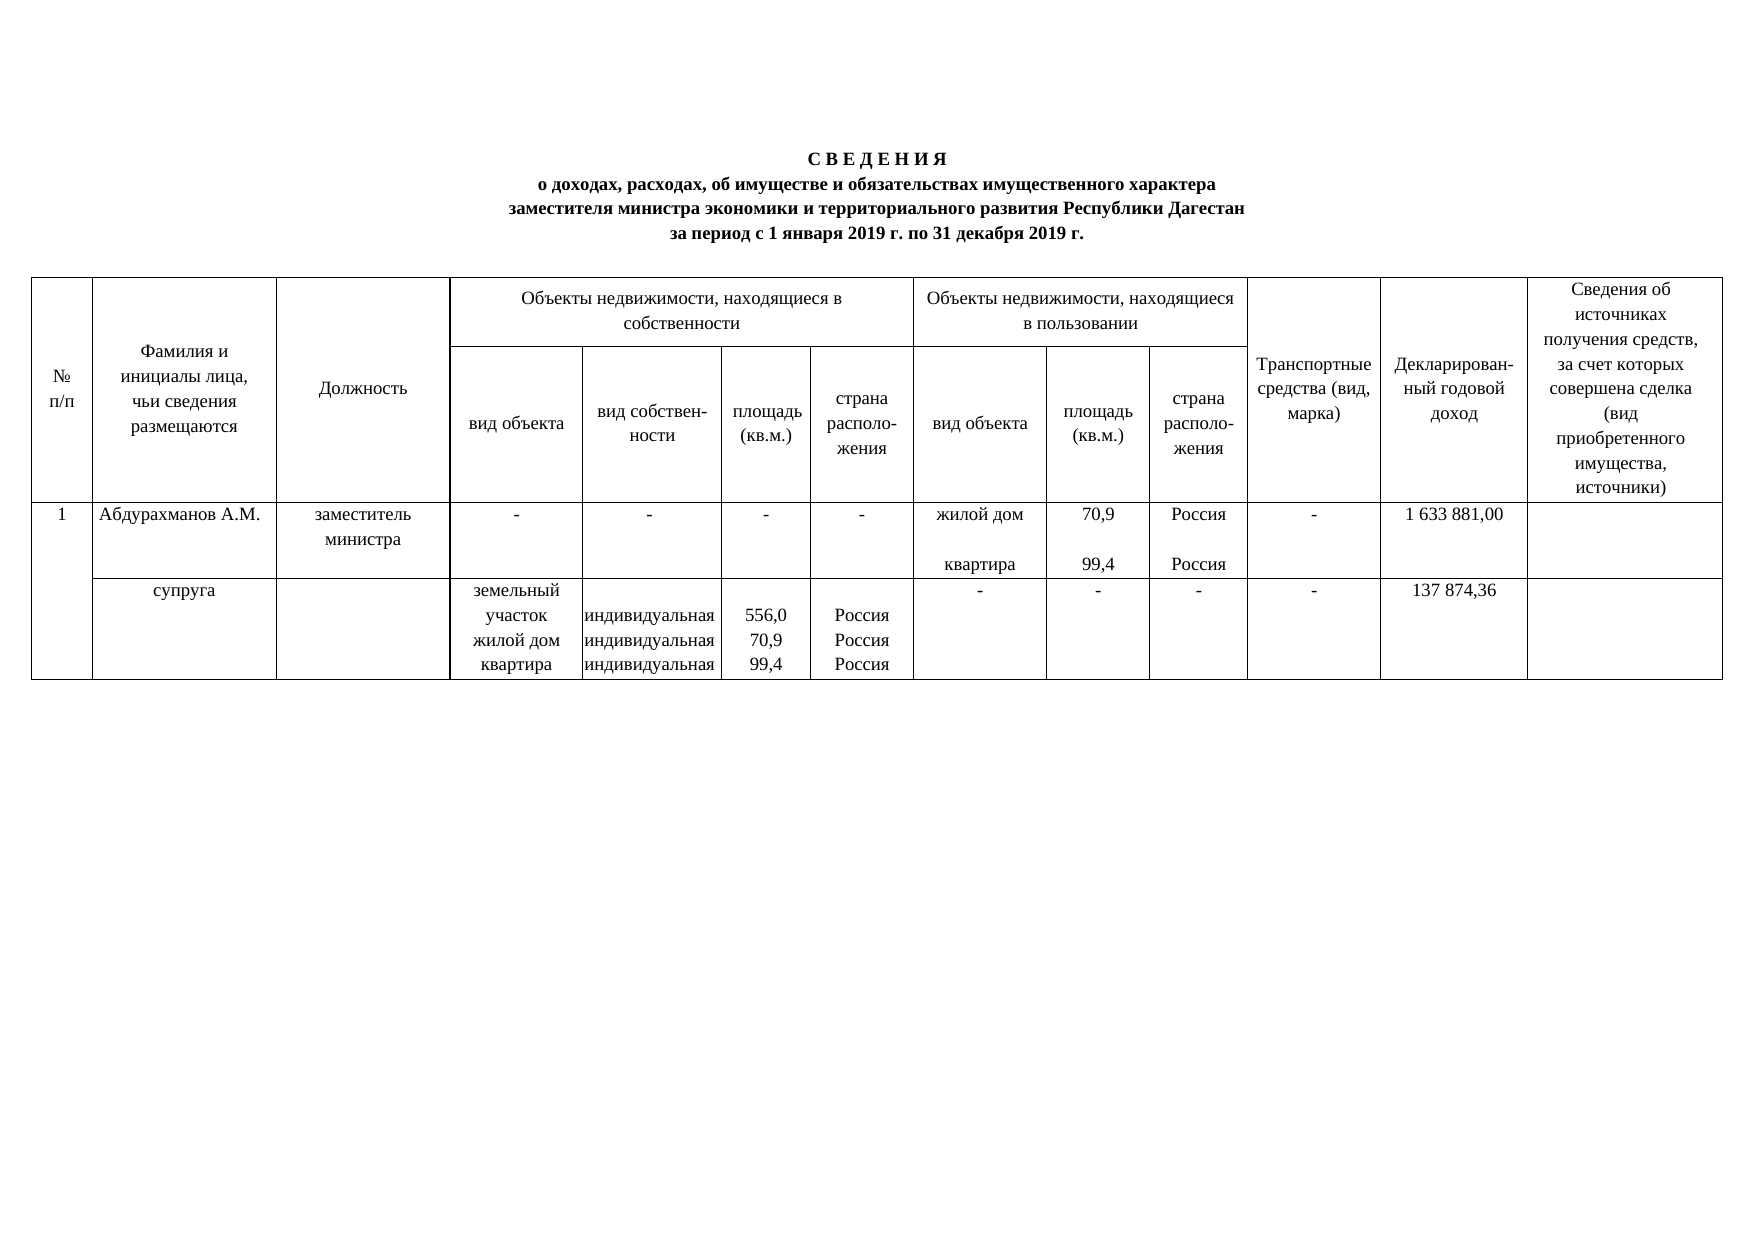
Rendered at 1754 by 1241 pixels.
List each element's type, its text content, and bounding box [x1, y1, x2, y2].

table_header Объекты недвижимости, находящиеся в собственности [451, 278, 913, 346]
table_cell - [1047, 579, 1149, 679]
table_header Транспортные средства (вид, марка) [1248, 278, 1380, 502]
table_cell площадь (кв.м.) [1047, 347, 1149, 502]
table_cell 1 [32, 503, 92, 679]
table_header Фамилия и инициалы лица, чьи сведения размещаются [93, 278, 276, 502]
table_header № п/п [32, 278, 92, 502]
table_cell 556,0 70,9 99,4 [722, 579, 810, 679]
text заместителя министра экономики и территориального развития Республики Дагестан [118, 197, 1636, 219]
table_cell вид собствен-ности [583, 347, 721, 502]
table_cell жилой дом квартира [914, 503, 1046, 578]
table_cell [1528, 503, 1722, 578]
text за период с 1 января 2019 г. по 31 декабря 2019 г. [118, 222, 1636, 244]
table_cell индивидуальная индивидуальная индивидуальная [583, 579, 721, 679]
table_cell - [811, 503, 913, 578]
text о доходах, расходах, об имуществе и обязательствах имущественного характера [118, 172, 1636, 194]
table_cell 137 874,36 [1381, 579, 1527, 679]
table_cell - [914, 579, 1046, 679]
table_cell земельный участок жилой дом квартира [451, 579, 582, 679]
table_cell - [722, 503, 810, 578]
table_cell - [1248, 503, 1380, 578]
table_cell - [1248, 579, 1380, 679]
table_cell Россия Россия Россия [811, 579, 913, 679]
table_cell вид объекта [451, 347, 582, 502]
table_header Декларирован-ный годовой доход [1381, 278, 1527, 502]
text С В Е Д Е Н И Я [118, 148, 1636, 169]
table_cell [1528, 579, 1722, 679]
table_header Сведения об источниках получения средств, за счет которых совершена сделка (вид приобретенного имущества, источники) [1528, 278, 1722, 502]
table_cell - [451, 503, 582, 578]
table_cell - [1150, 579, 1247, 679]
table_cell Абдурахманов А.М. [93, 503, 276, 578]
table_header Объекты недвижимости, находящиеся в пользовании [914, 278, 1247, 346]
table_cell 1 633 881,00 [1381, 503, 1527, 578]
table_cell супруга [93, 579, 276, 679]
table_cell заместитель министра [277, 503, 449, 578]
table_cell страна располо- жения [811, 347, 913, 502]
table_cell страна располо-жения [1150, 347, 1247, 502]
table_cell вид объекта [914, 347, 1046, 502]
table_cell Россия Россия [1150, 503, 1247, 578]
table_cell 70,9 99,4 [1047, 503, 1149, 578]
table_header Должность [277, 278, 449, 502]
table_cell площадь (кв.м.) [722, 347, 810, 502]
table_cell - [583, 503, 721, 578]
table_cell [277, 579, 449, 679]
